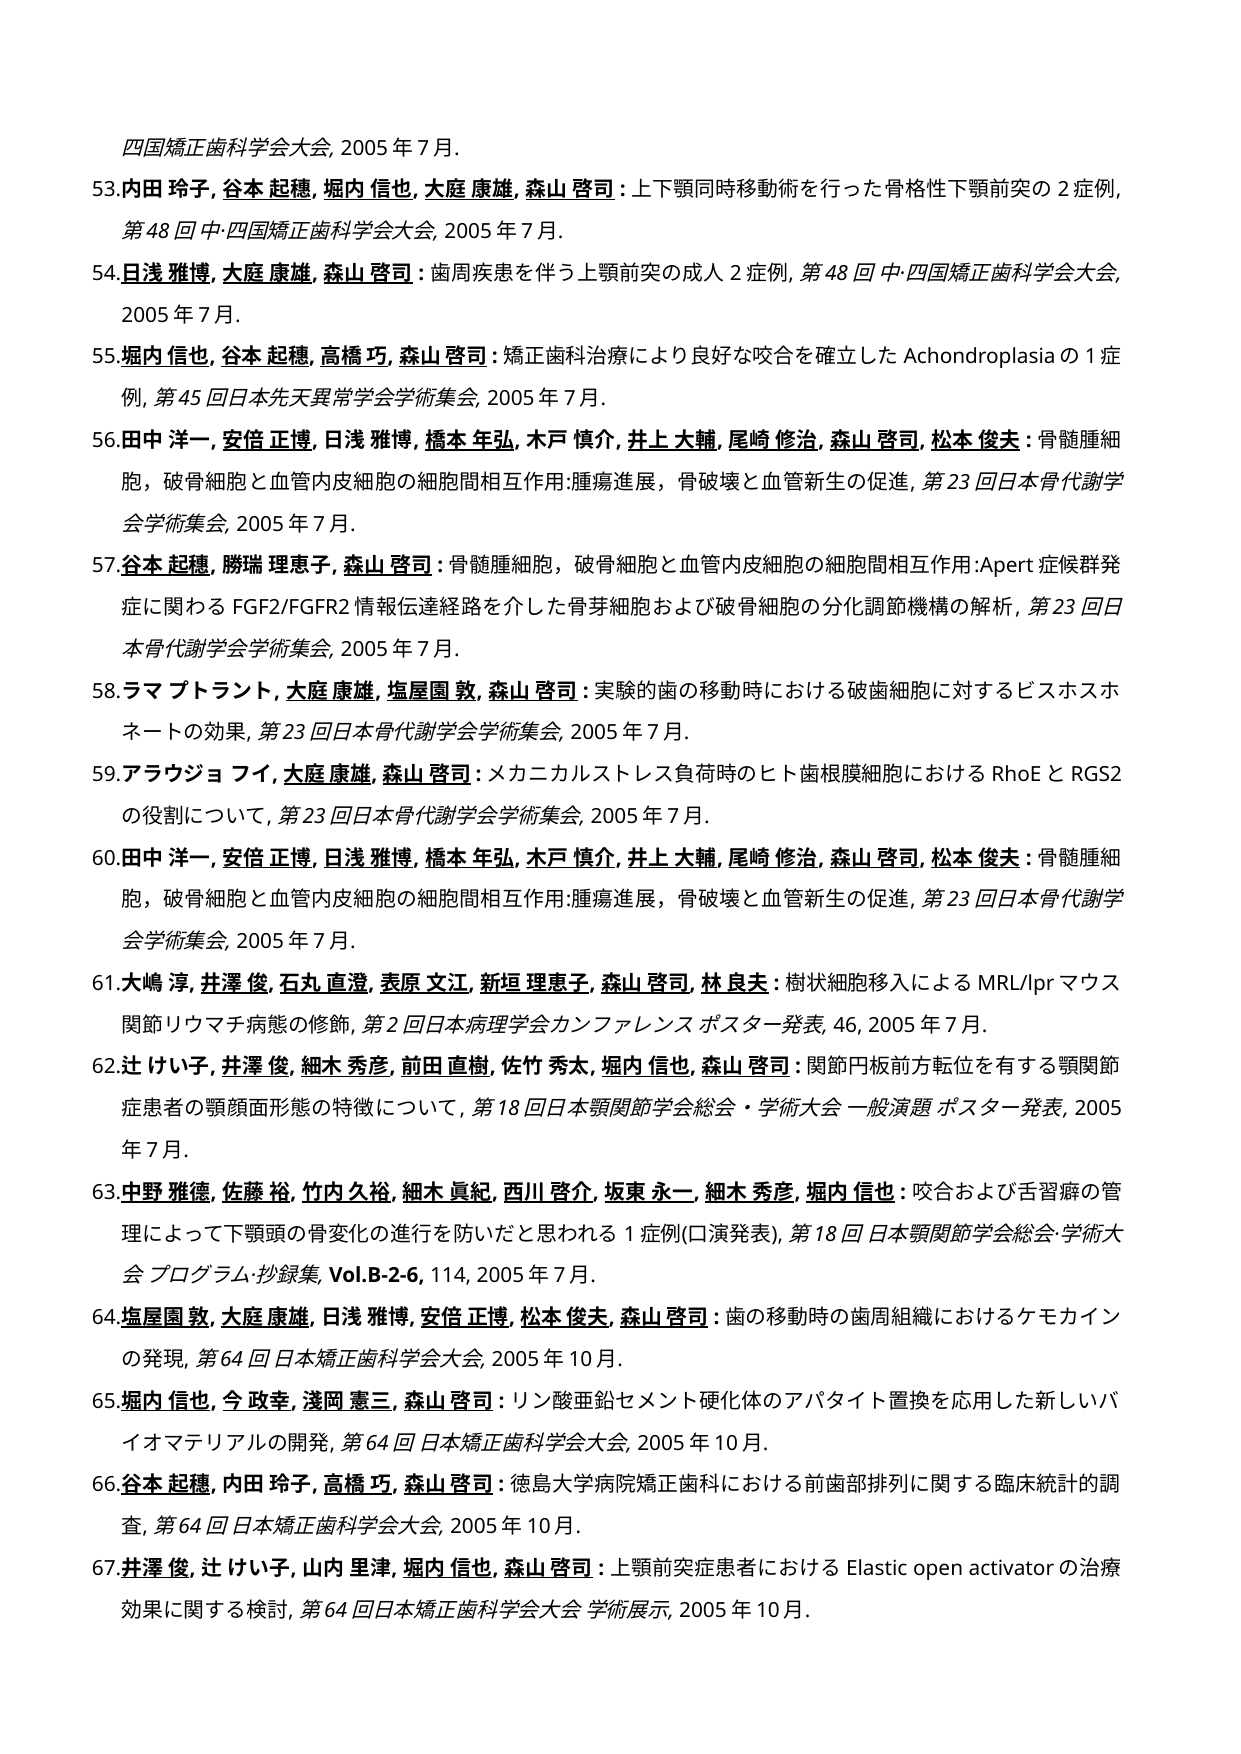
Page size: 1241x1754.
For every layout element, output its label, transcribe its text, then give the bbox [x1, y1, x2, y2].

list アラウジョ フイ, 大庭 康雄, 森山 啓司 : メカニカルストレス負荷時のヒト歯根膜細胞におけるRhoEとRGS2の役割について, 第23回日本骨代謝学会学術集会, 2005年7月. [92, 752, 1122, 835]
list 田中 洋一, 安倍 正博, 日浅 雅博, 橋本 年弘, 木戸 慎介, 井上 大輔, 尾崎 修治, 森山 啓司, 松本 俊夫 : 骨髄腫細胞，破骨細胞と血管内皮細胞の細胞間相互作用:腫瘍進展，骨破壊と血管新生の促進, 第23回日本骨代謝学会学術集会, 2005年7月. [92, 417, 1122, 543]
list 日浅 雅博, 大庭 康雄, 森山 啓司 : 歯周疾患を伴う上顎前突の成人2症例, 第48回 中·四国矯正歯科学会大会, 2005年7月. [92, 250, 1122, 334]
list 中野 雅德, 佐藤 裕, 竹内 久裕, 細木 眞紀, 西川 啓介, 坂東 永一, 細木 秀彦, 堀内 信也 : 咬合および舌習癖の管理によって下顎頭の骨変化の進行を防いだと思われる1症例(口演発表), 第18回 日本顎関節学会総会·学術大会 プログラム·抄録集, Vol.B-2-6, 114, 2005年7月. [92, 1169, 1122, 1295]
list 谷本 起穗, 勝瑞 理恵子, 森山 啓司 : 骨髄腫細胞，破骨細胞と血管内皮細胞の細胞間相互作用:Apert症候群発症に関わるFGF2/FGFR2情報伝達経路を介した骨芽細胞および破骨細胞の分化調節機構の解析, 第23回日本骨代謝学会学術集会, 2005年7月. [92, 543, 1122, 668]
list 大嶋 淳, 井澤 俊, 石丸 直澄, 表原 文江, 新垣 理恵子, 森山 啓司, 林 良夫 : 樹状細胞移入によるMRL/lprマウス関節リウマチ病態の修飾, 第2回日本病理学会カンファレンス ポスター発表, 46, 2005年7月. [92, 961, 1122, 1044]
list ラマ プトラント, 大庭 康雄, 塩屋園 敦, 森山 啓司 : 実験的歯の移動時における破歯細胞に対するビスホスホネートの効果, 第23回日本骨代謝学会学術集会, 2005年7月. [92, 668, 1122, 752]
list 塩屋園 敦, 大庭 康雄, 日浅 雅博, 安倍 正博, 松本 俊夫, 森山 啓司 : 歯の移動時の歯周組織におけるケモカインの発現, 第64回 日本矯正歯科学会大会, 2005年10月. [92, 1295, 1122, 1378]
list 辻 けい子, 井澤 俊, 細木 秀彦, 前田 直樹, 佐竹 秀太, 堀内 信也, 森山 啓司 : 関節円板前方転位を有する顎関節症患者の顎顔面形態の特徴について, 第18回日本顎関節学会総会・学術大会 一般演題 ポスター発表, 2005年7月. [92, 1044, 1122, 1169]
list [92, 125, 1122, 167]
list 井澤 俊, 辻 けい子, 山内 里津, 堀内 信也, 森山 啓司 : 上顎前突症患者におけるElastic open activatorの治療効果に関する検討, 第64回日本矯正歯科学会大会 学術展示, 2005年10月. [92, 1545, 1122, 1629]
list 堀内 信也, 今 政幸, 淺岡 憲三, 森山 啓司 : リン酸亜鉛セメント硬化体のアパタイト置換を応用した新しいバイオマテリアルの開発, 第64回 日本矯正歯科学会大会, 2005年10月. [92, 1378, 1122, 1462]
list 田中 洋一, 安倍 正博, 日浅 雅博, 橋本 年弘, 木戸 慎介, 井上 大輔, 尾崎 修治, 森山 啓司, 松本 俊夫 : 骨髄腫細胞，破骨細胞と血管内皮細胞の細胞間相互作用:腫瘍進展，骨破壊と血管新生の促進, 第23回日本骨代謝学会学術集会, 2005年7月. [92, 835, 1122, 961]
list 内田 玲子, 谷本 起穗, 堀内 信也, 大庭 康雄, 森山 啓司 : 上下顎同時移動術を行った骨格性下顎前突の2症例, 第48回 中·四国矯正歯科学会大会, 2005年7月. [92, 167, 1122, 250]
list 堀内 信也, 谷本 起穗, 高橋 巧, 森山 啓司 : 矯正歯科治療により良好な咬合を確立したAchondroplasiaの1症例, 第45回日本先天異常学会学術集会, 2005年7月. [92, 334, 1122, 417]
list 谷本 起穗, 内田 玲子, 高橋 巧, 森山 啓司 : 徳島大学病院矯正歯科における前歯部排列に関する臨床統計的調査, 第64回 日本矯正歯科学会大会, 2005年10月. [92, 1462, 1122, 1545]
